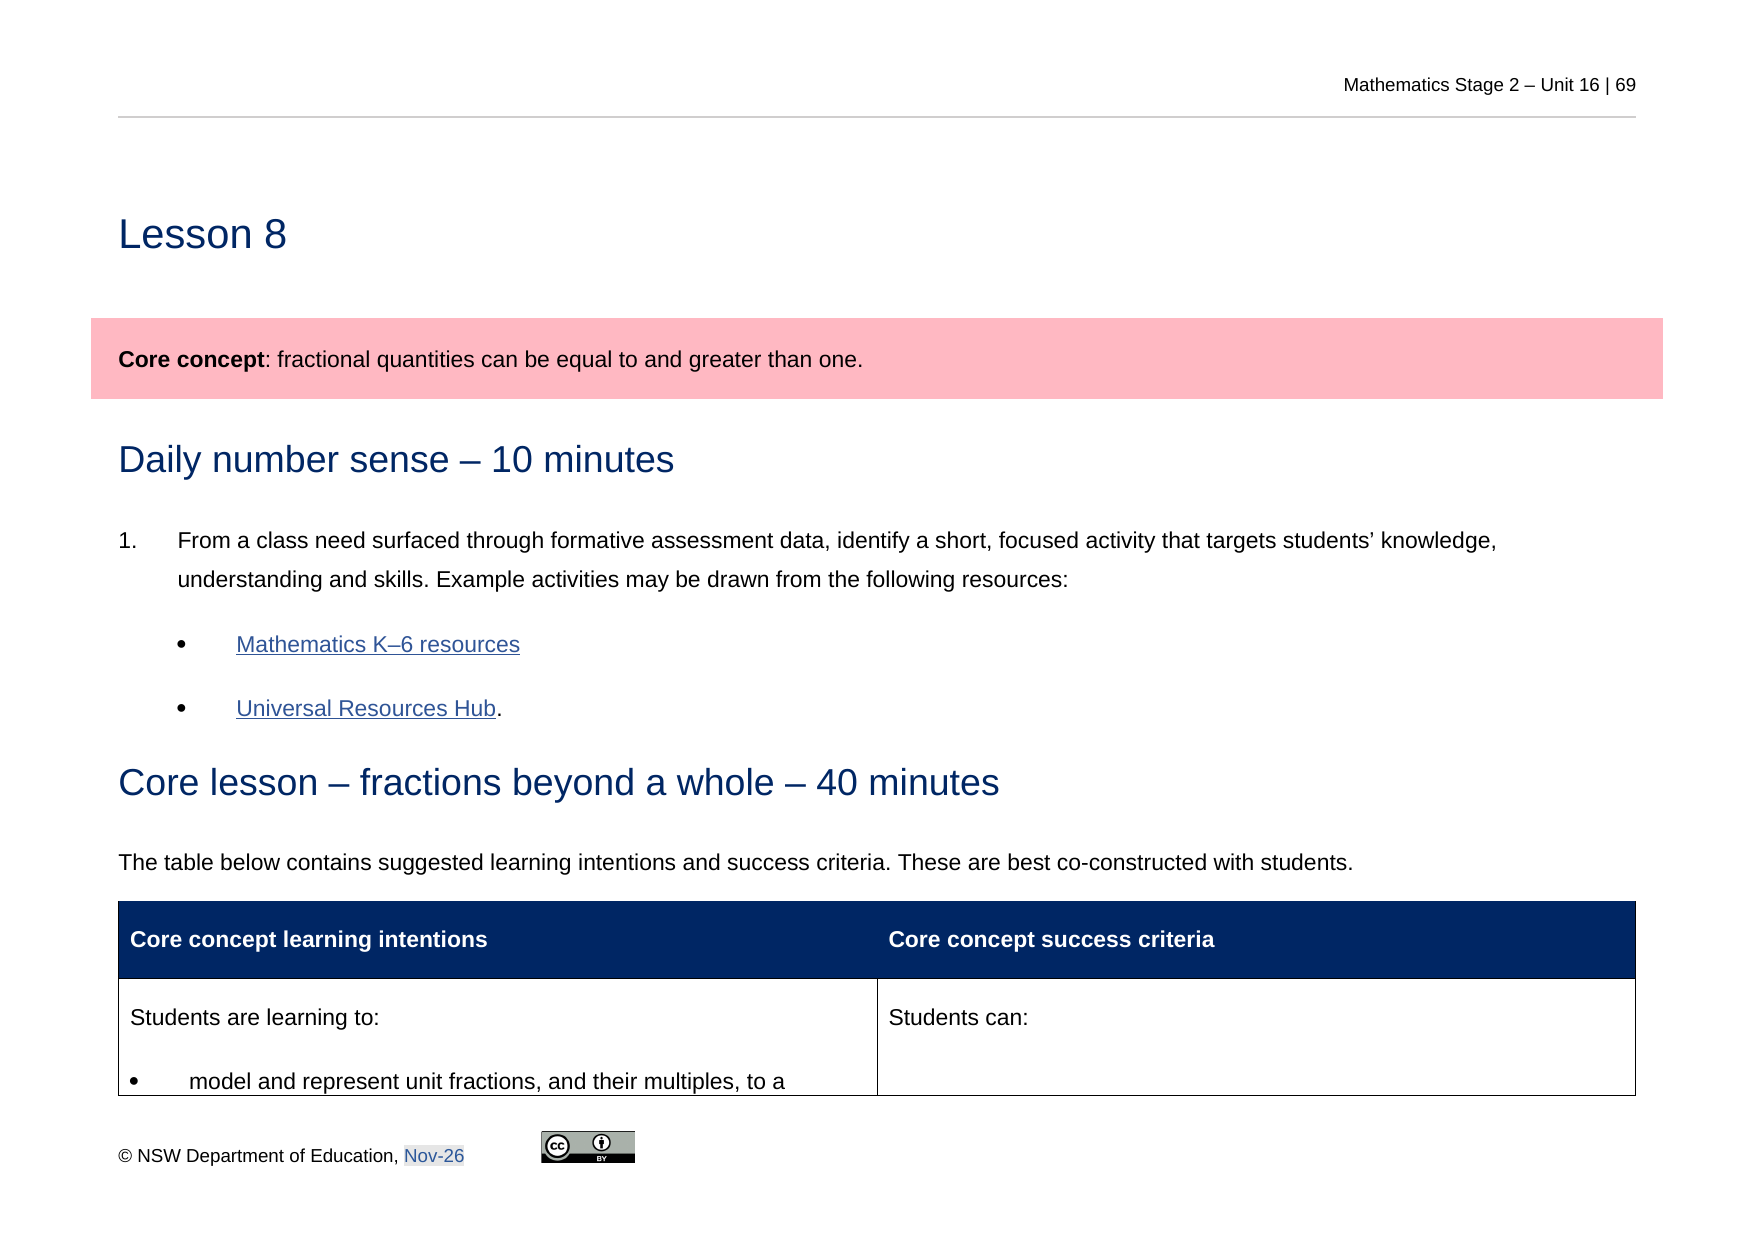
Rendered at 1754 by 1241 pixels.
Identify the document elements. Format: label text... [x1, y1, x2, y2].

subtitle Core lesson – fractions beyond a whole – 40 minutes [118, 760, 1636, 803]
subtitle Daily number sense – 10 minutes [118, 437, 1636, 480]
table_header Core concept success criteria [877, 901, 1635, 978]
list Mathematics K–6 resources [177, 631, 1636, 657]
list Universal Resources Hub. [177, 695, 1636, 722]
subtitle Lesson 8 [118, 209, 1636, 257]
list From a class need surfaced through formative assessment data, identify a short, focused activity that targets students’ knowledge, understanding and skills. Example activities may be drawn from the following resources: [118, 527, 1636, 593]
text The table below contains suggested learning intentions and success criteria. These are best co-constructed with students. [118, 849, 1636, 876]
text Core concept: fractional quantities can be equal to and greater than one. [97, 325, 1657, 393]
table_header Core concept learning intentions [119, 901, 877, 978]
picture [541, 1131, 635, 1163]
